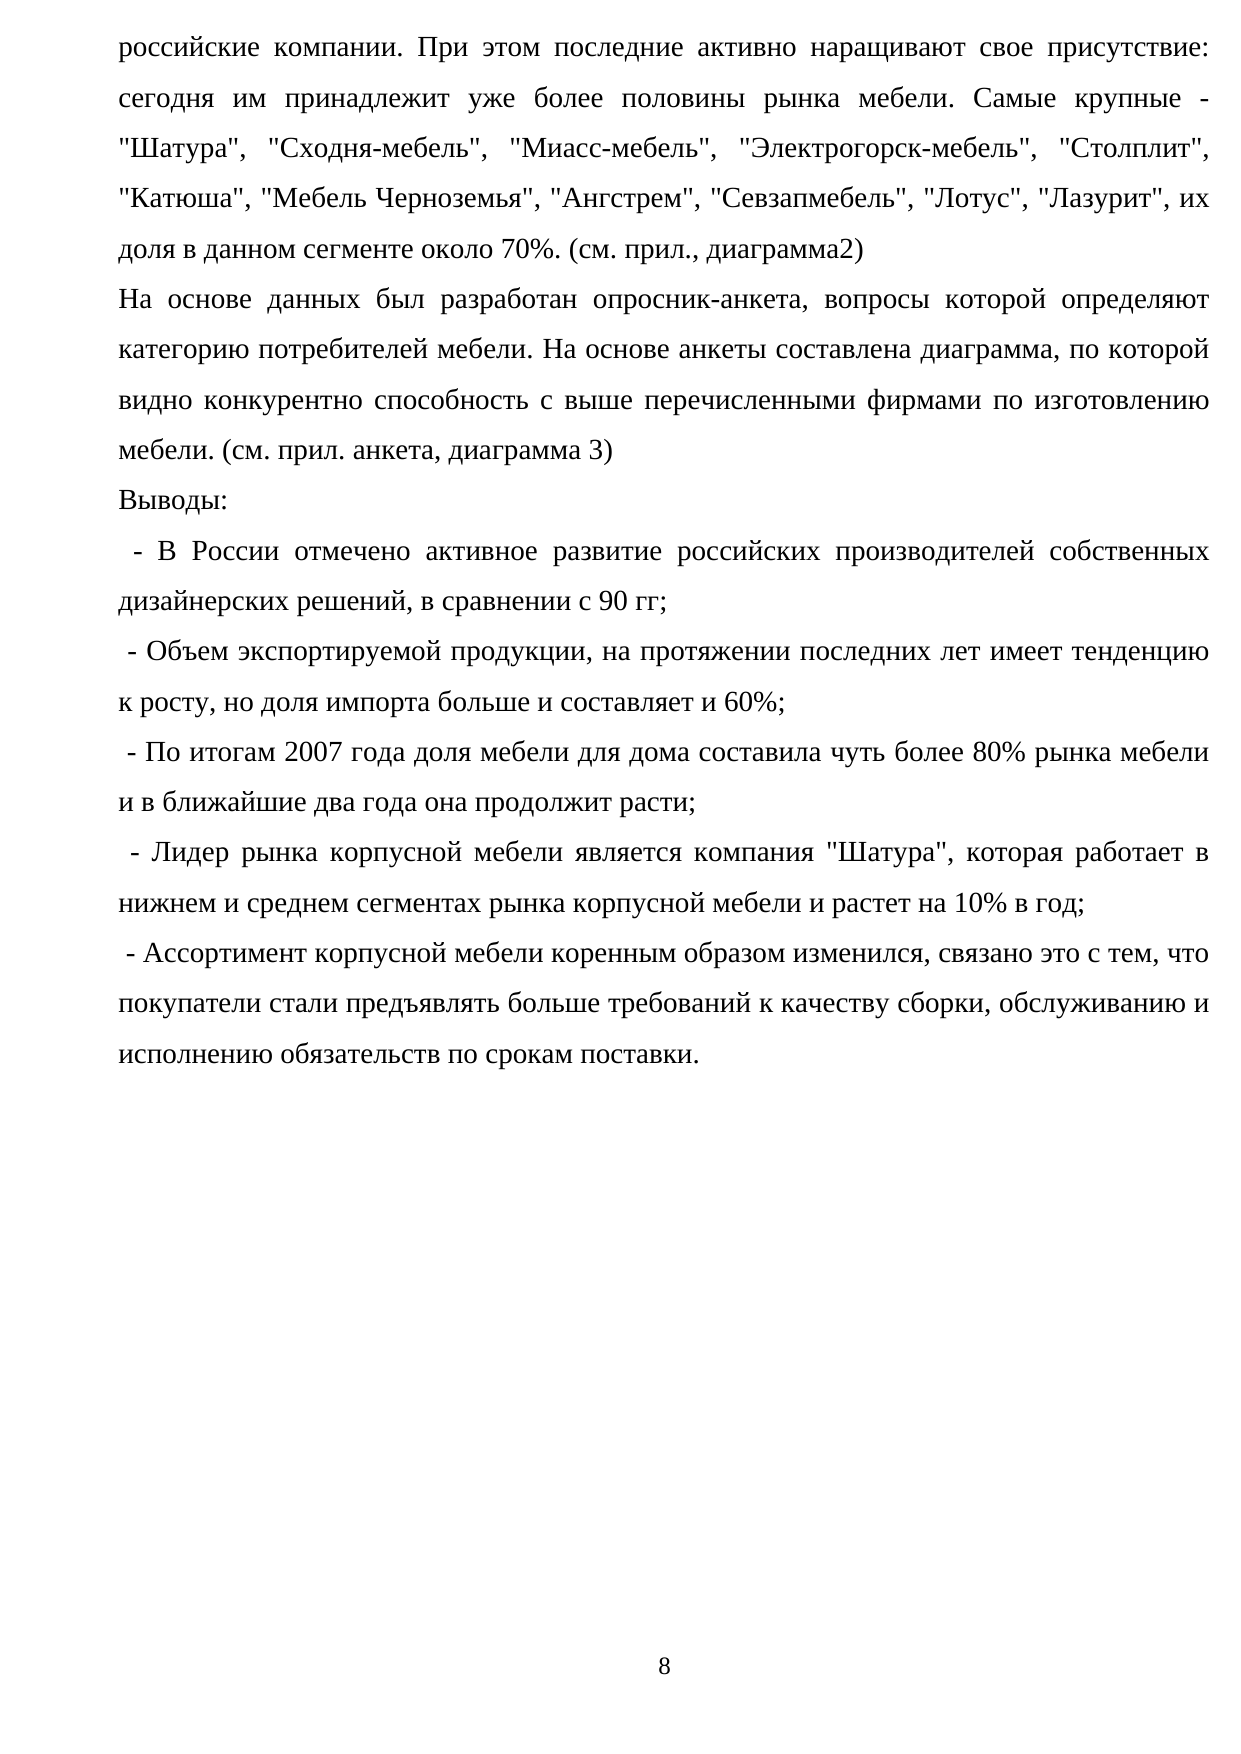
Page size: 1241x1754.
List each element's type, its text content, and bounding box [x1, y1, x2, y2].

text - Ассортимент корпусной мебели коренным образом изменился, связано это с тем, что покупатели стали предъявлять больше требований к качеству сборки, обслуживанию и исполнению обязательств по срокам поставки. [118, 935, 1211, 1069]
text На основе данных был разработан опросник-анкета, вопросы которой определяют категорию потребителей мебели. На основе анкеты составлена диаграмма, по которой видно конкурентно способность с выше перечисленными фирмами по изготовлению мебели. (см. прил. анкета, диаграмма 3) [118, 281, 1211, 466]
text - По итогам 2007 года доля мебели для дома составила чуть более 80% рынка мебели и в ближайшие два года она продолжит расти; [118, 734, 1211, 818]
text Выводы: [118, 482, 1211, 516]
text - Лидер рынка корпусной мебели является компания "Шатура", которая работает в нижнем и среднем сегментах рынка корпусной мебели и растет на 10% в год; [118, 834, 1211, 918]
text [118, 29, 1211, 264]
text - Объем экспортируемой продукции, на протяжении последних лет имеет тенденцию к росту, но доля импорта больше и составляет и 60%; [118, 633, 1211, 717]
text - В России отмечено активное развитие российских производителей собственных дизайнерских решений, в сравнении с 90 гг; [118, 533, 1211, 617]
